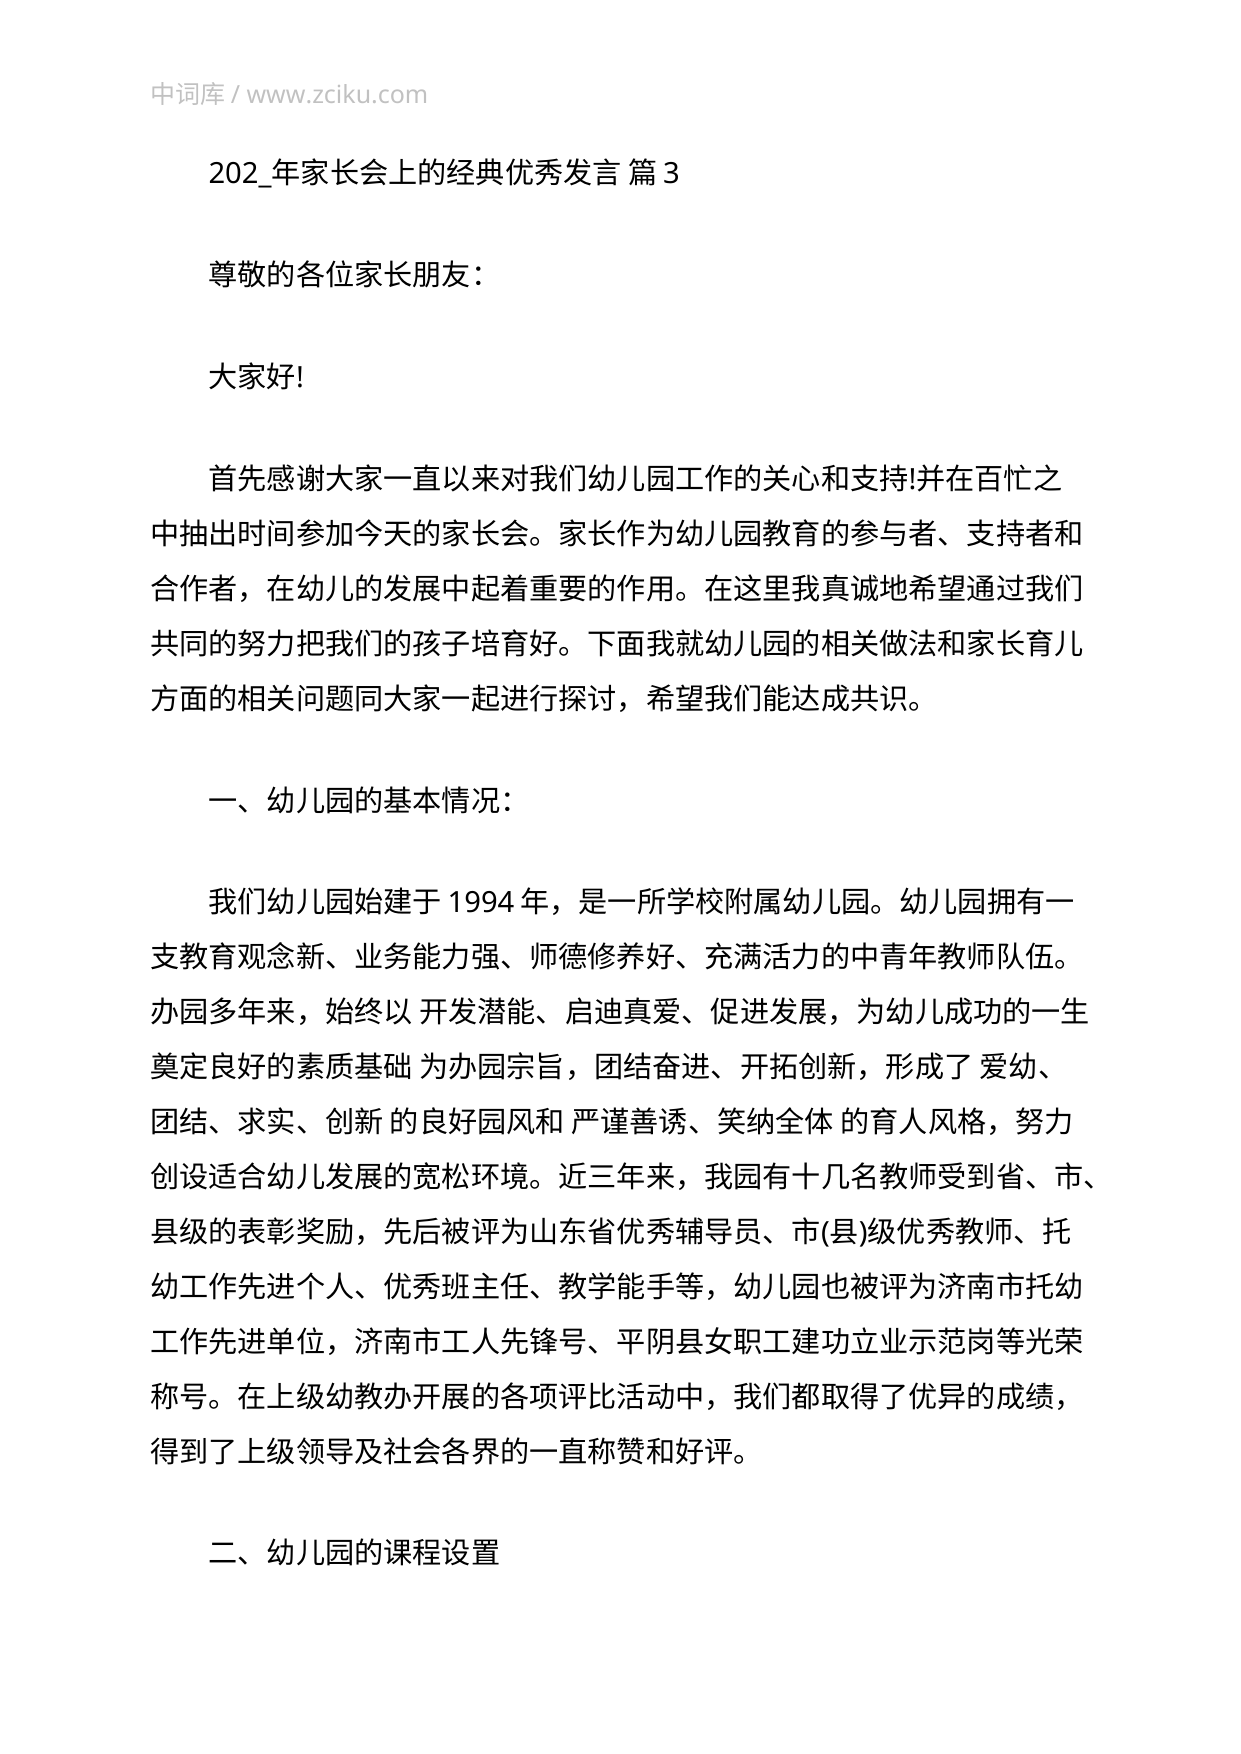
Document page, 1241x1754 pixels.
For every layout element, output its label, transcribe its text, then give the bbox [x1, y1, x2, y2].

text 我们幼儿园始建于1994年，是一所学校附属幼儿园。幼儿园拥有一支教育观念新、业务能力强、师德修养好、充满活力的中青年教师队伍。办园多年来，始终以 开发潜能、启迪真爱、促进发展，为幼儿成功的一生奠定良好的素质基础 为办园宗旨，团结奋进、开拓创新，形成了 爱幼、团结、求实、创新 的良好园风和 严谨善诱、笑纳全体 的育人风格，努力创设适合幼儿发展的宽松环境。近三年来，我园有十几名教师受到省、市、县级的表彰奖励，先后被评为山东省优秀辅导员、市(县)级优秀教师、托幼工作先进个人、优秀班主任、教学能手等，幼儿园也被评为济南市托幼工作先进单位，济南市工人先锋号、平阴县女职工建功立业示范岗等光荣称号。在上级幼教办开展的各项评比活动中，我们都取得了优异的成绩，得到了上级领导及社会各界的一直称赞和好评。 [150, 879, 1090, 1470]
text 尊敬的各位家长朋友： [150, 252, 1090, 294]
text 大家好! [150, 354, 1090, 396]
text 一、幼儿园的基本情况： [150, 777, 1090, 819]
text 首先感谢大家一直以来对我们幼儿园工作的关心和支持!并在百忙之中抽出时间参加今天的家长会。家长作为幼儿园教育的参与者、支持者和合作者，在幼儿的发展中起着重要的作用。在这里我真诚地希望通过我们共同的努力把我们的孩子培育好。下面我就幼儿园的相关做法和家长育儿方面的相关问题同大家一起进行探讨，希望我们能达成共识。 [150, 456, 1090, 718]
text 202_年家长会上的经典优秀发言 篇3 [150, 150, 1090, 192]
text 二、幼儿园的课程设置 [150, 1530, 1090, 1572]
